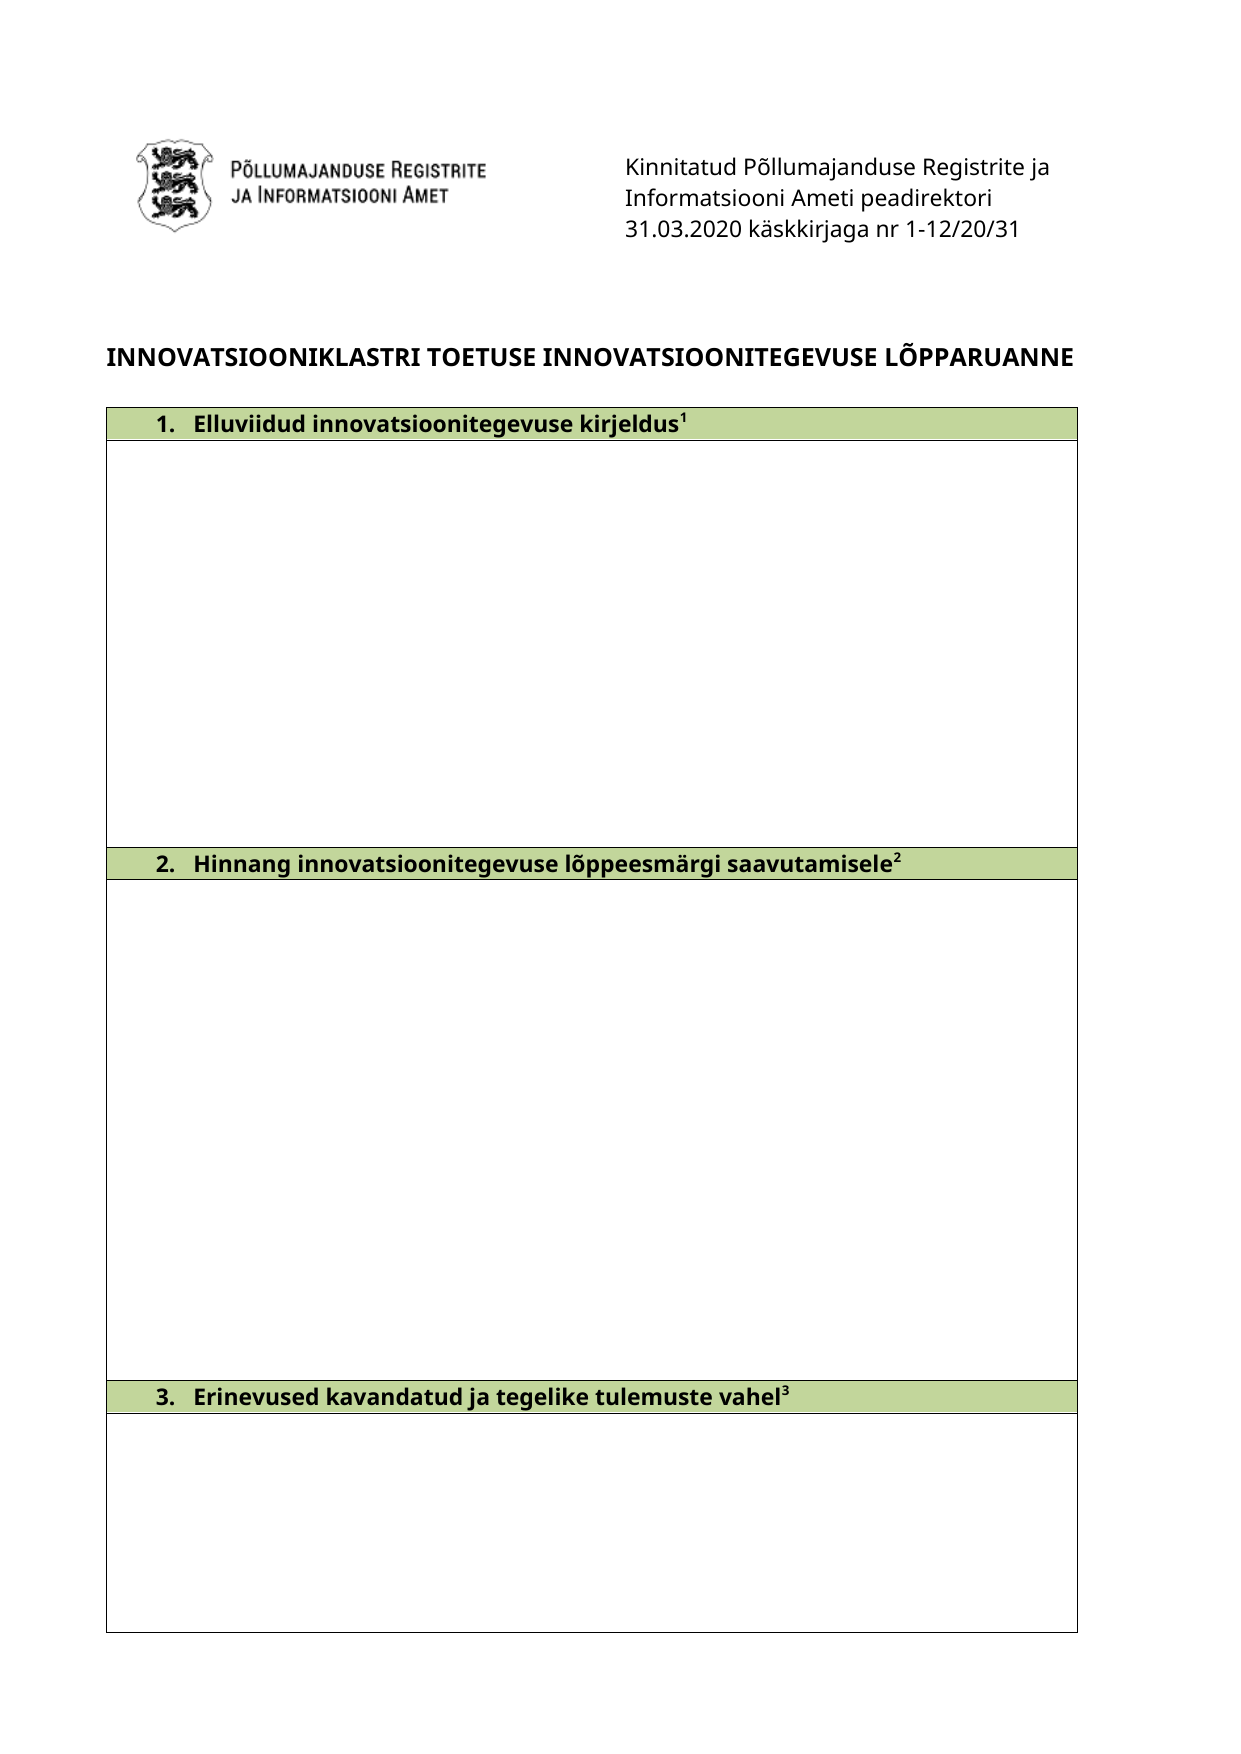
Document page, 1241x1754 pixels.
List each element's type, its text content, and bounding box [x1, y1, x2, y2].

table_cell Hinnang innovatsioonitegevuse lõppeesmärgi saavutamisele2 [107, 848, 1077, 879]
picture [118, 119, 512, 254]
table_cell Erinevused kavandatud ja tegelike tulemuste vahel3 [107, 1381, 1077, 1412]
text INNOVATSIOONIKLASTRI TOETUSE INNOVATSIOONITEGEVUSE LÕPPARUANNE [106, 339, 1152, 373]
table_header [107, 119, 613, 276]
table_cell [107, 880, 1077, 1380]
table_header Kinnitatud Põllumajanduse Registrite ja Informatsiooni Ameti peadirektori 31.03.2020 käskkirjaga nr 1-12/20/31 [614, 119, 1120, 276]
table_header Elluviidud innovatsioonitegevuse kirjeldus1 [107, 408, 1077, 439]
table_cell [107, 1414, 1077, 1632]
table_cell [107, 441, 1077, 847]
